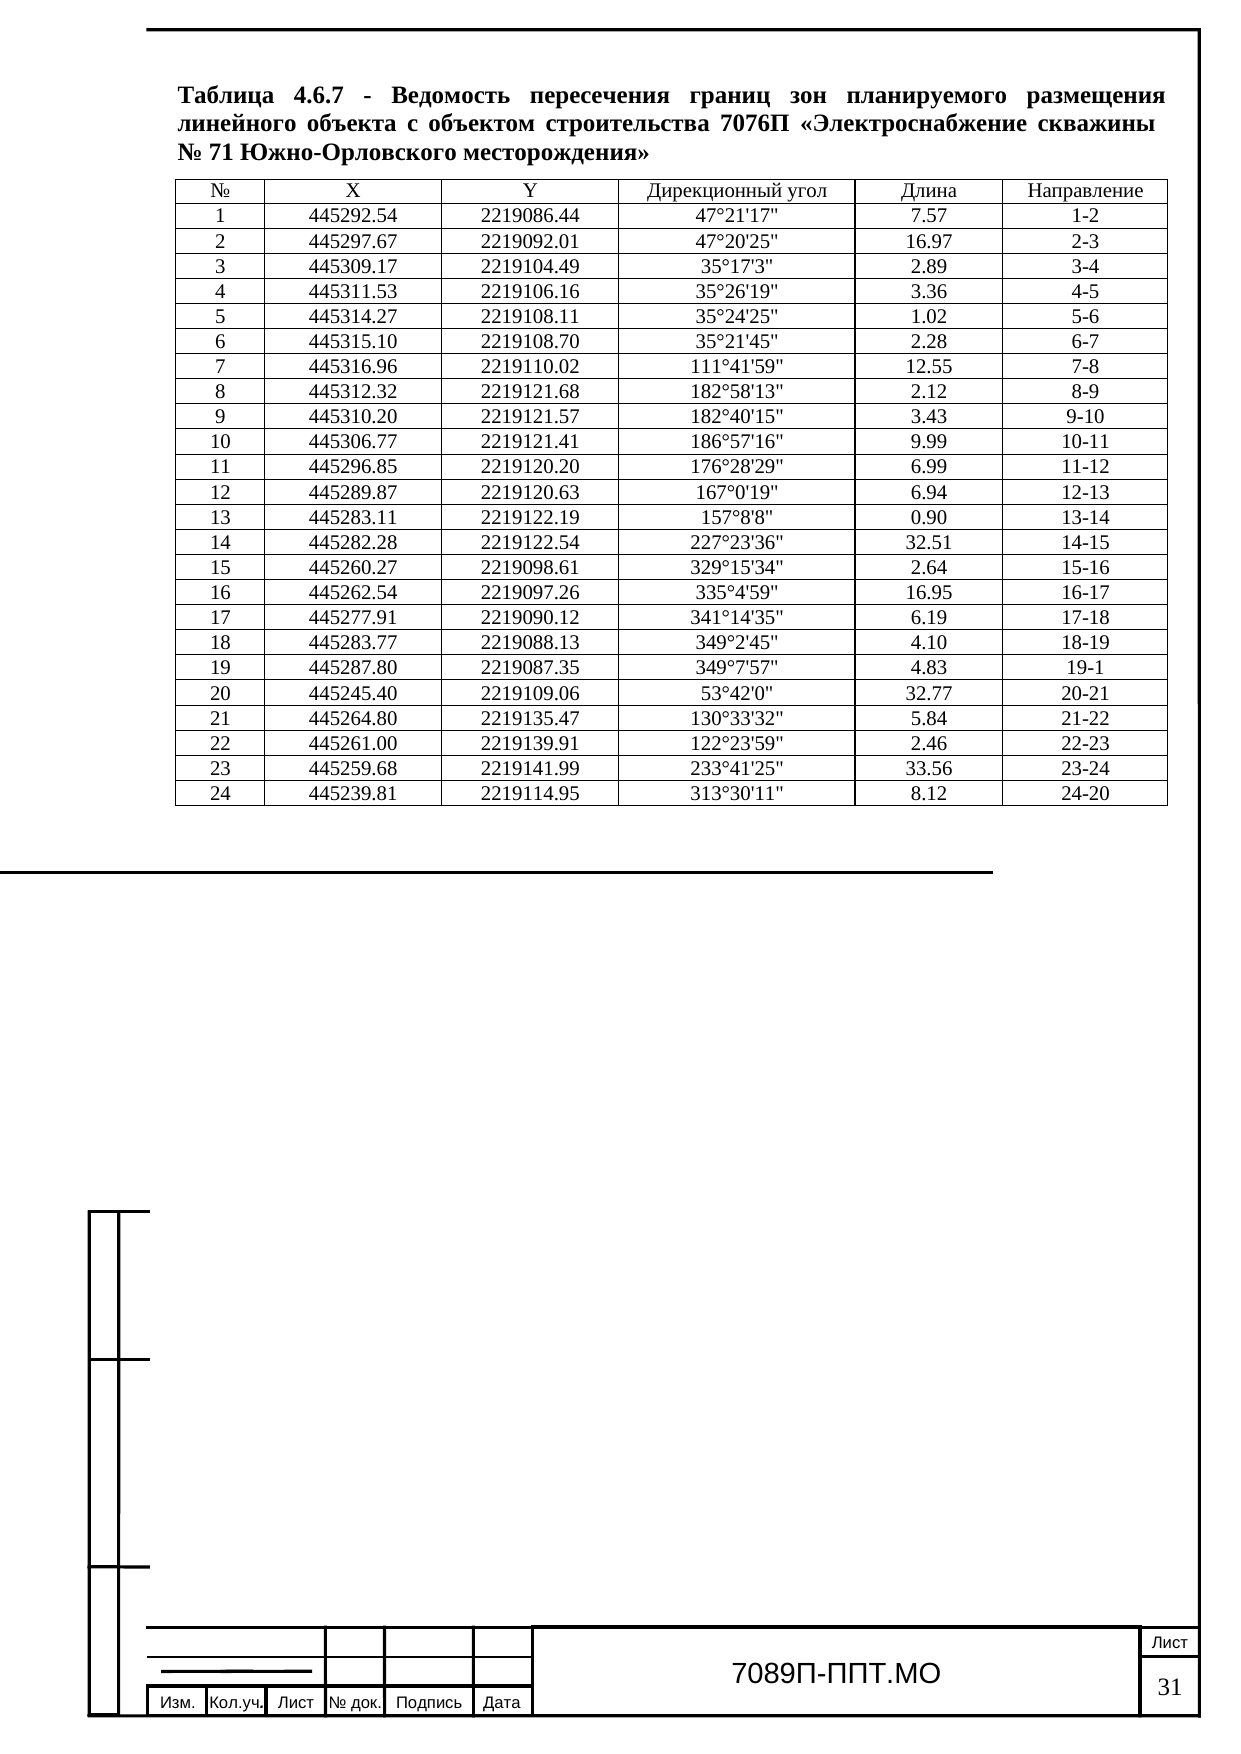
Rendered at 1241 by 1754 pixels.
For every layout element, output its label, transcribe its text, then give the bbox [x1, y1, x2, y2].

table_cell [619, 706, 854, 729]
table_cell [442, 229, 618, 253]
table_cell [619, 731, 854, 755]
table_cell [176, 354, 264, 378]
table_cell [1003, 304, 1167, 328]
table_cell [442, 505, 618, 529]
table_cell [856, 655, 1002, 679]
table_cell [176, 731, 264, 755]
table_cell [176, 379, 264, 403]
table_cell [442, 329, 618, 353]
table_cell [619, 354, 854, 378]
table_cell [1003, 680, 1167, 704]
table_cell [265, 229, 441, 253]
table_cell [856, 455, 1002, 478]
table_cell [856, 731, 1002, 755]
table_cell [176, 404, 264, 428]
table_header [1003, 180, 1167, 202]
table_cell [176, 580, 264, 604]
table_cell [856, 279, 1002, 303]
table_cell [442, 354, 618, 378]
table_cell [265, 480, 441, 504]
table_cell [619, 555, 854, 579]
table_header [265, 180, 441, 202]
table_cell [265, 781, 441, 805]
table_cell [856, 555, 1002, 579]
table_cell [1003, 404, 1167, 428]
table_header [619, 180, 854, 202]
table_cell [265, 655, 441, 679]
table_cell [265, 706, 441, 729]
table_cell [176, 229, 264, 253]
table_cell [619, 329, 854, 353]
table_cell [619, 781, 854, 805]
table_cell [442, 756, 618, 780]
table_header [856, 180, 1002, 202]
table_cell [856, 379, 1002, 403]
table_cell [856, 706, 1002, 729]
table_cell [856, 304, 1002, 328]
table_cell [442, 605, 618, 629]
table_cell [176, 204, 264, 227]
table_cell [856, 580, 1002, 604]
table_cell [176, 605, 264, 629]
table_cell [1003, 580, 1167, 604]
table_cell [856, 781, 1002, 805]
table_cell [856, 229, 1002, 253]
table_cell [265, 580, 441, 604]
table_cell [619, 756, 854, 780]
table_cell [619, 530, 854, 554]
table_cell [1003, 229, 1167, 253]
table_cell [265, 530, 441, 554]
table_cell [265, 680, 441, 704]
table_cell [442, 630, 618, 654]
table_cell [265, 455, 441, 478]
text Таблица 4.6.7 - Ведомость пересечения границ зон планируемого размещения линейного объекта с объектом строительства 7076П «Электроснабжение скважины № 71 Южно-Орловского месторождения» [177, 80, 1167, 166]
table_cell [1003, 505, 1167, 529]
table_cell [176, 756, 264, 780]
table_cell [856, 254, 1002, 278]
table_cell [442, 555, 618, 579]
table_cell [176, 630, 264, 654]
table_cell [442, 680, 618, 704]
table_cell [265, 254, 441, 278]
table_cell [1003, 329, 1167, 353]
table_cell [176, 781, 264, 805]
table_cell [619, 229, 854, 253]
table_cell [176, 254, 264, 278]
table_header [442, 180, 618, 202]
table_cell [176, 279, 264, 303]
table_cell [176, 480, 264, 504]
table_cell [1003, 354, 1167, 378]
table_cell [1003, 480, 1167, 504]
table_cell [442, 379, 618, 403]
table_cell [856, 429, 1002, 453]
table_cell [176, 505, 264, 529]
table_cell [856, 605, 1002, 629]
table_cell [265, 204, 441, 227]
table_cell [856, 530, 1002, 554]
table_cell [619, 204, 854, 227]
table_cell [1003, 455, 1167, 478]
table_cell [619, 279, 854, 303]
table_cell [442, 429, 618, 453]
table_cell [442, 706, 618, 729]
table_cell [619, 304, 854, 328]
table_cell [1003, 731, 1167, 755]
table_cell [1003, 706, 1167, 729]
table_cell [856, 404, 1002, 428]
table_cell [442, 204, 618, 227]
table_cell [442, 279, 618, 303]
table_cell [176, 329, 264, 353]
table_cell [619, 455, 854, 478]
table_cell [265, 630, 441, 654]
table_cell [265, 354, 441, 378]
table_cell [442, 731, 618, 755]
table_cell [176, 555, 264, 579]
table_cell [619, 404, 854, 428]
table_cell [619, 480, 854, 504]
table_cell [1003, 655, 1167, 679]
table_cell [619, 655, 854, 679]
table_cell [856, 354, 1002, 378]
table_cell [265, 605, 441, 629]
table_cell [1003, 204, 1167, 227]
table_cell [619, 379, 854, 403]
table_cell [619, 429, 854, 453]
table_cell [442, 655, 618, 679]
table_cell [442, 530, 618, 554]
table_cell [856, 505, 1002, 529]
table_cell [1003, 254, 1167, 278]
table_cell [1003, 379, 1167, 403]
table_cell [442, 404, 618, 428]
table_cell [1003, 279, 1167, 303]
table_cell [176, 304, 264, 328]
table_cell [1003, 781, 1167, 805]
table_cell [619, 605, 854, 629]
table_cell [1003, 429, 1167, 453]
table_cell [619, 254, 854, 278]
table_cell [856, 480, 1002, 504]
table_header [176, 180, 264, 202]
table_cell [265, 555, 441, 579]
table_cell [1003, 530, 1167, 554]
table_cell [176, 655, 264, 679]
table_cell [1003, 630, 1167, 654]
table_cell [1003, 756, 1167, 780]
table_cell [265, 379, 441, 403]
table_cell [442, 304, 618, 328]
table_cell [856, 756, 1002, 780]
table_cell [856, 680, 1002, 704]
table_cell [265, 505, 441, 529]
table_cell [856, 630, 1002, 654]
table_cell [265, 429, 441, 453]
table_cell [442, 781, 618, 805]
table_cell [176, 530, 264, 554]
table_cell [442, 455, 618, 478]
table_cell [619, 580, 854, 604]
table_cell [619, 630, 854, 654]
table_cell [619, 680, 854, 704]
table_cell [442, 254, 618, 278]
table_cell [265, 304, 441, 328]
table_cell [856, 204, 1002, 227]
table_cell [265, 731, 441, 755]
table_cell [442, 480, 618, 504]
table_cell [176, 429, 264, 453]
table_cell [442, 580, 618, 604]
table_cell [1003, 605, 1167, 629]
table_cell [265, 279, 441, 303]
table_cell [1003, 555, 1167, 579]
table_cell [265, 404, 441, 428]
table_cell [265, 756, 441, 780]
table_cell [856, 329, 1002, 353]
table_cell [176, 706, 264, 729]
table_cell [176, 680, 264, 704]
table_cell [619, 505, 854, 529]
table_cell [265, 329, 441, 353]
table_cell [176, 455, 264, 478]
